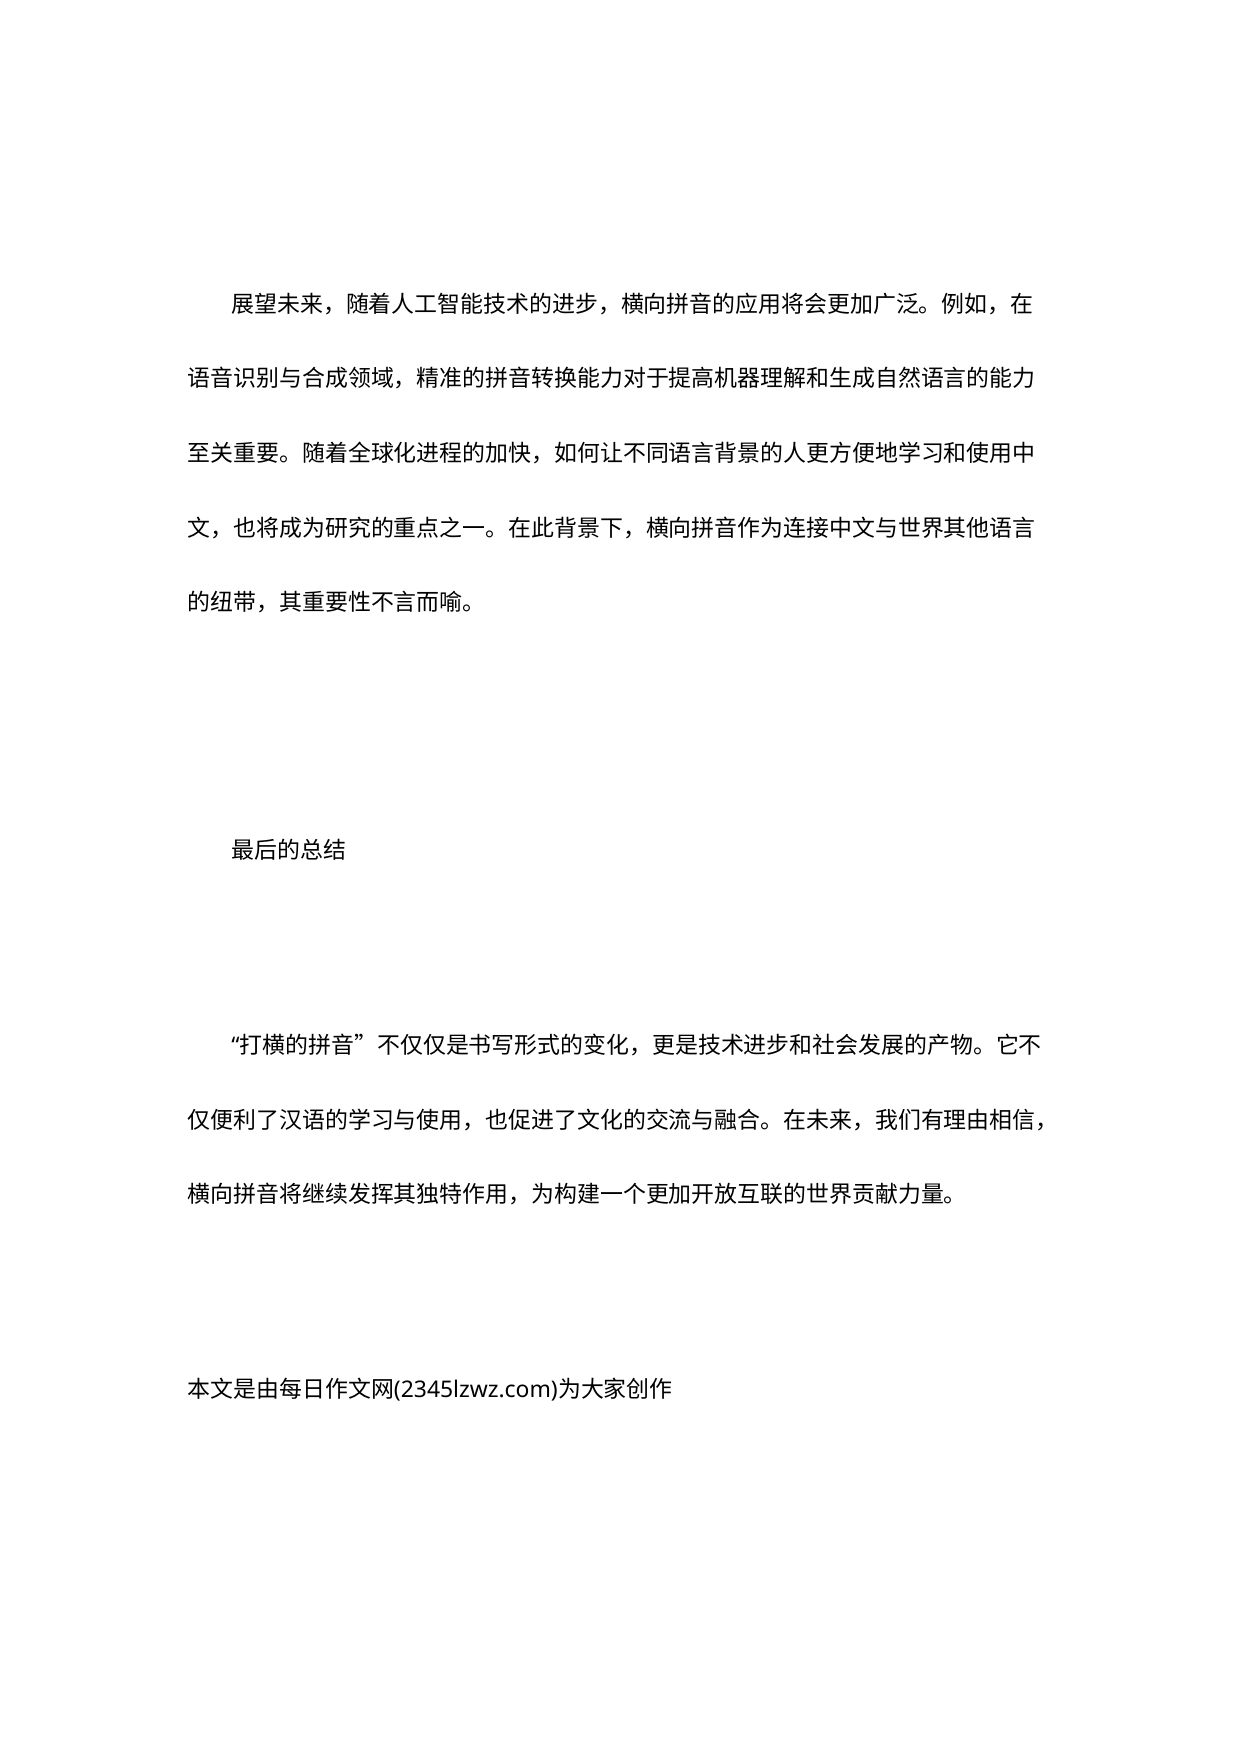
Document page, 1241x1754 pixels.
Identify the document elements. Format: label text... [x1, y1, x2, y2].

text 最后的总结 [187, 817, 1053, 882]
text “打横的拼音”不仅仅是书写形式的变化，更是技术进步和社会发展的产物。它不仅便利了汉语的学习与使用，也促进了文化的交流与融合。在未来，我们有理由相信，横向拼音将继续发挥其独特作用，为构建一个更加开放互联的世界贡献力量。 [187, 1011, 1053, 1225]
text 展望未来，随着人工智能技术的进步，横向拼音的应用将会更加广泛。例如，在语音识别与合成领域，精准的拼音转换能力对于提高机器理解和生成自然语言的能力至关重要。随着全球化进程的加快，如何让不同语言背景的人更方便地学习和使用中文，也将成为研究的重点之一。在此背景下，横向拼音作为连接中文与世界其他语言的纽带，其重要性不言而喻。 [187, 270, 1053, 633]
text 本文是由每日作文网(2345lzwz.com)为大家创作 [187, 1354, 1053, 1419]
